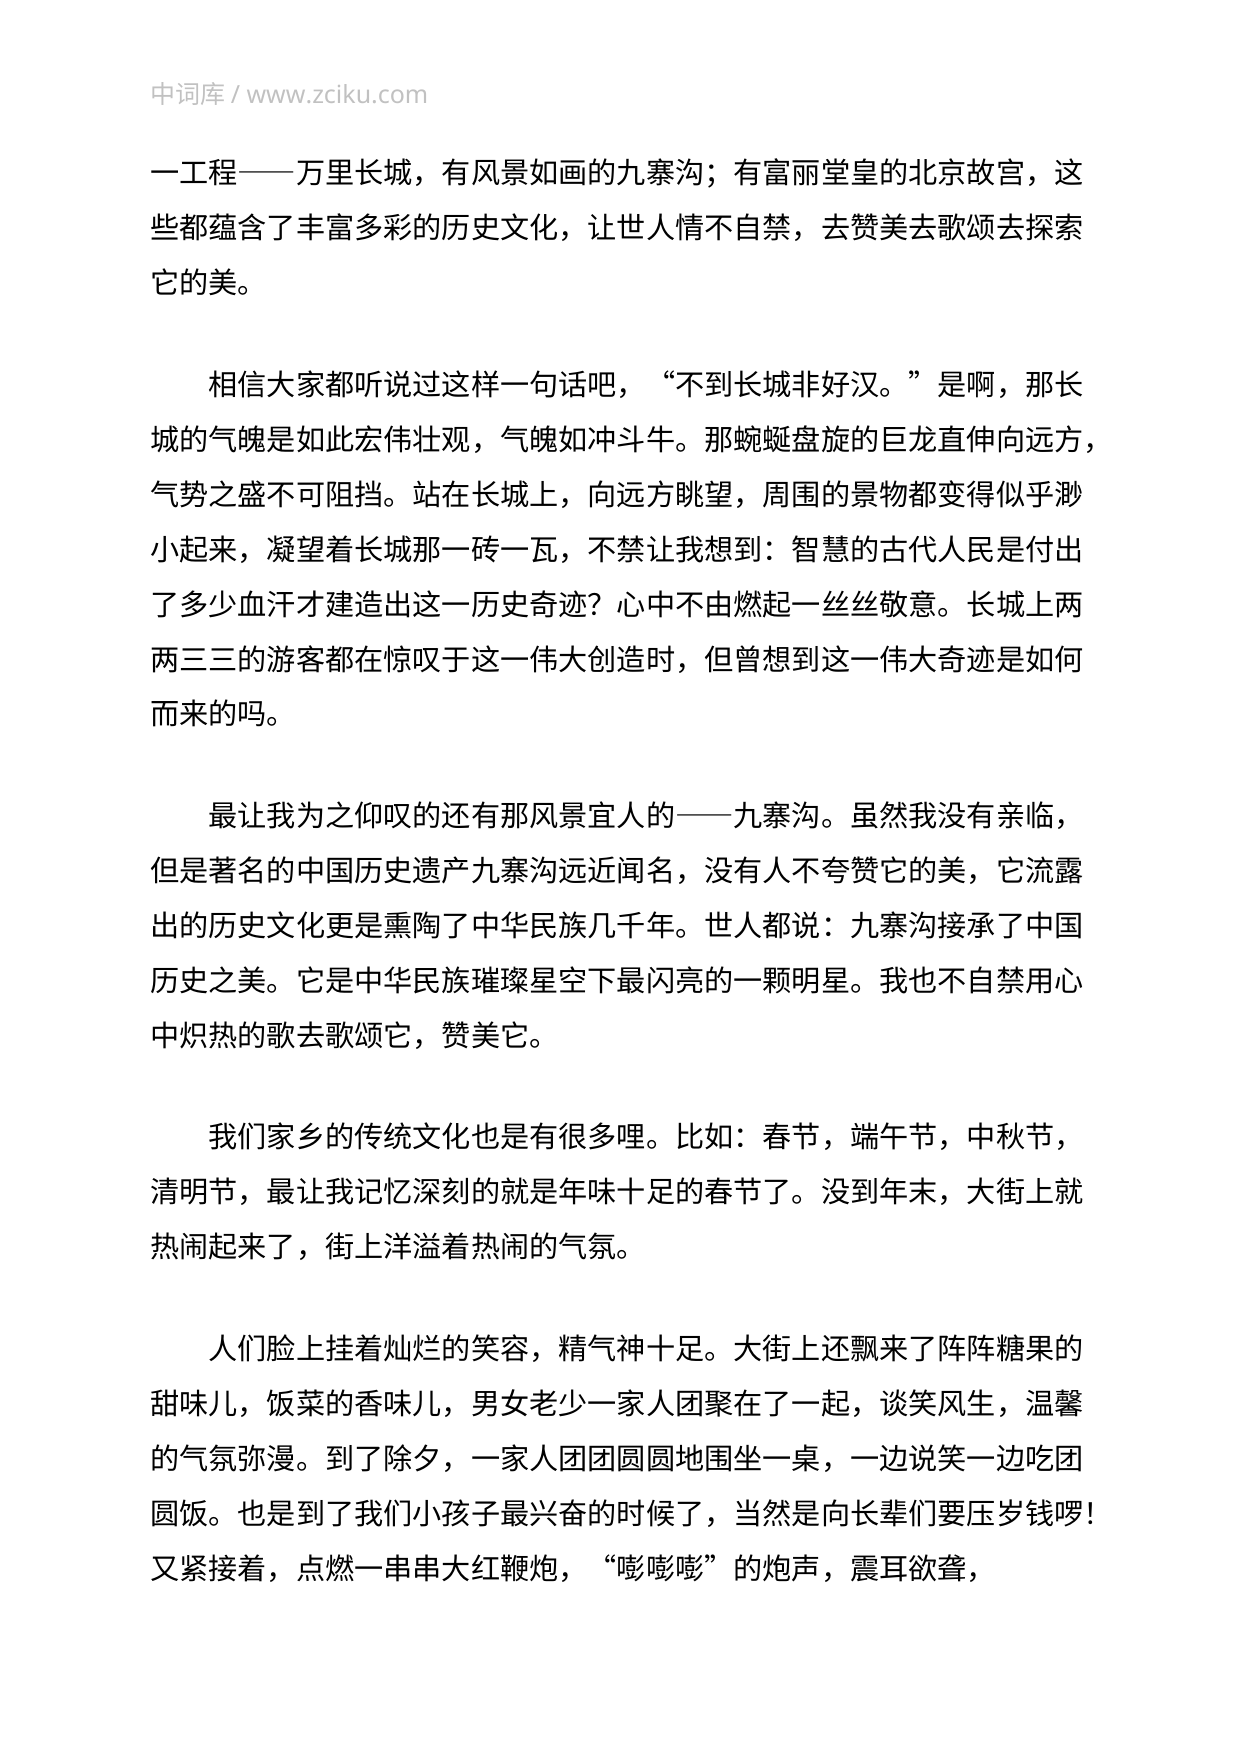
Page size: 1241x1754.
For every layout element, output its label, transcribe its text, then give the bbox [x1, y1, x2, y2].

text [150, 150, 1090, 302]
text 我们家乡的传统文化也是有很多哩。比如：春节，端午节，中秋节，清明节，最让我记忆深刻的就是年味十足的春节了。没到年末，大街上就热闹起来了，街上洋溢着热闹的气氛。 [150, 1114, 1090, 1266]
text 相信大家都听说过这样一句话吧，“不到长城非好汉。”是啊，那长城的气魄是如此宏伟壮观，气魄如冲斗牛。那蜿蜒盘旋的巨龙直伸向远方，气势之盛不可阻挡。站在长城上，向远方眺望，周围的景物都变得似乎渺小起来，凝望着长城那一砖一瓦，不禁让我想到：智慧的古代人民是付出了多少血汗才建造出这一历史奇迹？心中不由燃起一丝丝敬意。长城上两两三三的游客都在惊叹于这一伟大创造时，但曾想到这一伟大奇迹是如何而来的吗。 [150, 362, 1090, 733]
text 人们脸上挂着灿烂的笑容，精气神十足。大街上还飘来了阵阵糖果的甜味儿，饭菜的香味儿，男女老少一家人团聚在了一起，谈笑风生，温馨的气氛弥漫。到了除夕，一家人团团圆圆地围坐一桌，一边说笑一边吃团圆饭。也是到了我们小孩子最兴奋的时候了，当然是向长辈们要压岁钱啰！又紧接着，点燃一串串大红鞭炮，“嘭嘭嘭”的炮声，震耳欲聋， [150, 1326, 1090, 1587]
text 最让我为之仰叹的还有那风景宜人的——九寨沟。虽然我没有亲临，但是著名的中国历史遗产九寨沟远近闻名，没有人不夸赞它的美，它流露出的历史文化更是熏陶了中华民族几千年。世人都说：九寨沟接承了中国历史之美。它是中华民族璀璨星空下最闪亮的一颗明星。我也不自禁用心中炽热的歌去歌颂它，赞美它。 [150, 793, 1090, 1054]
